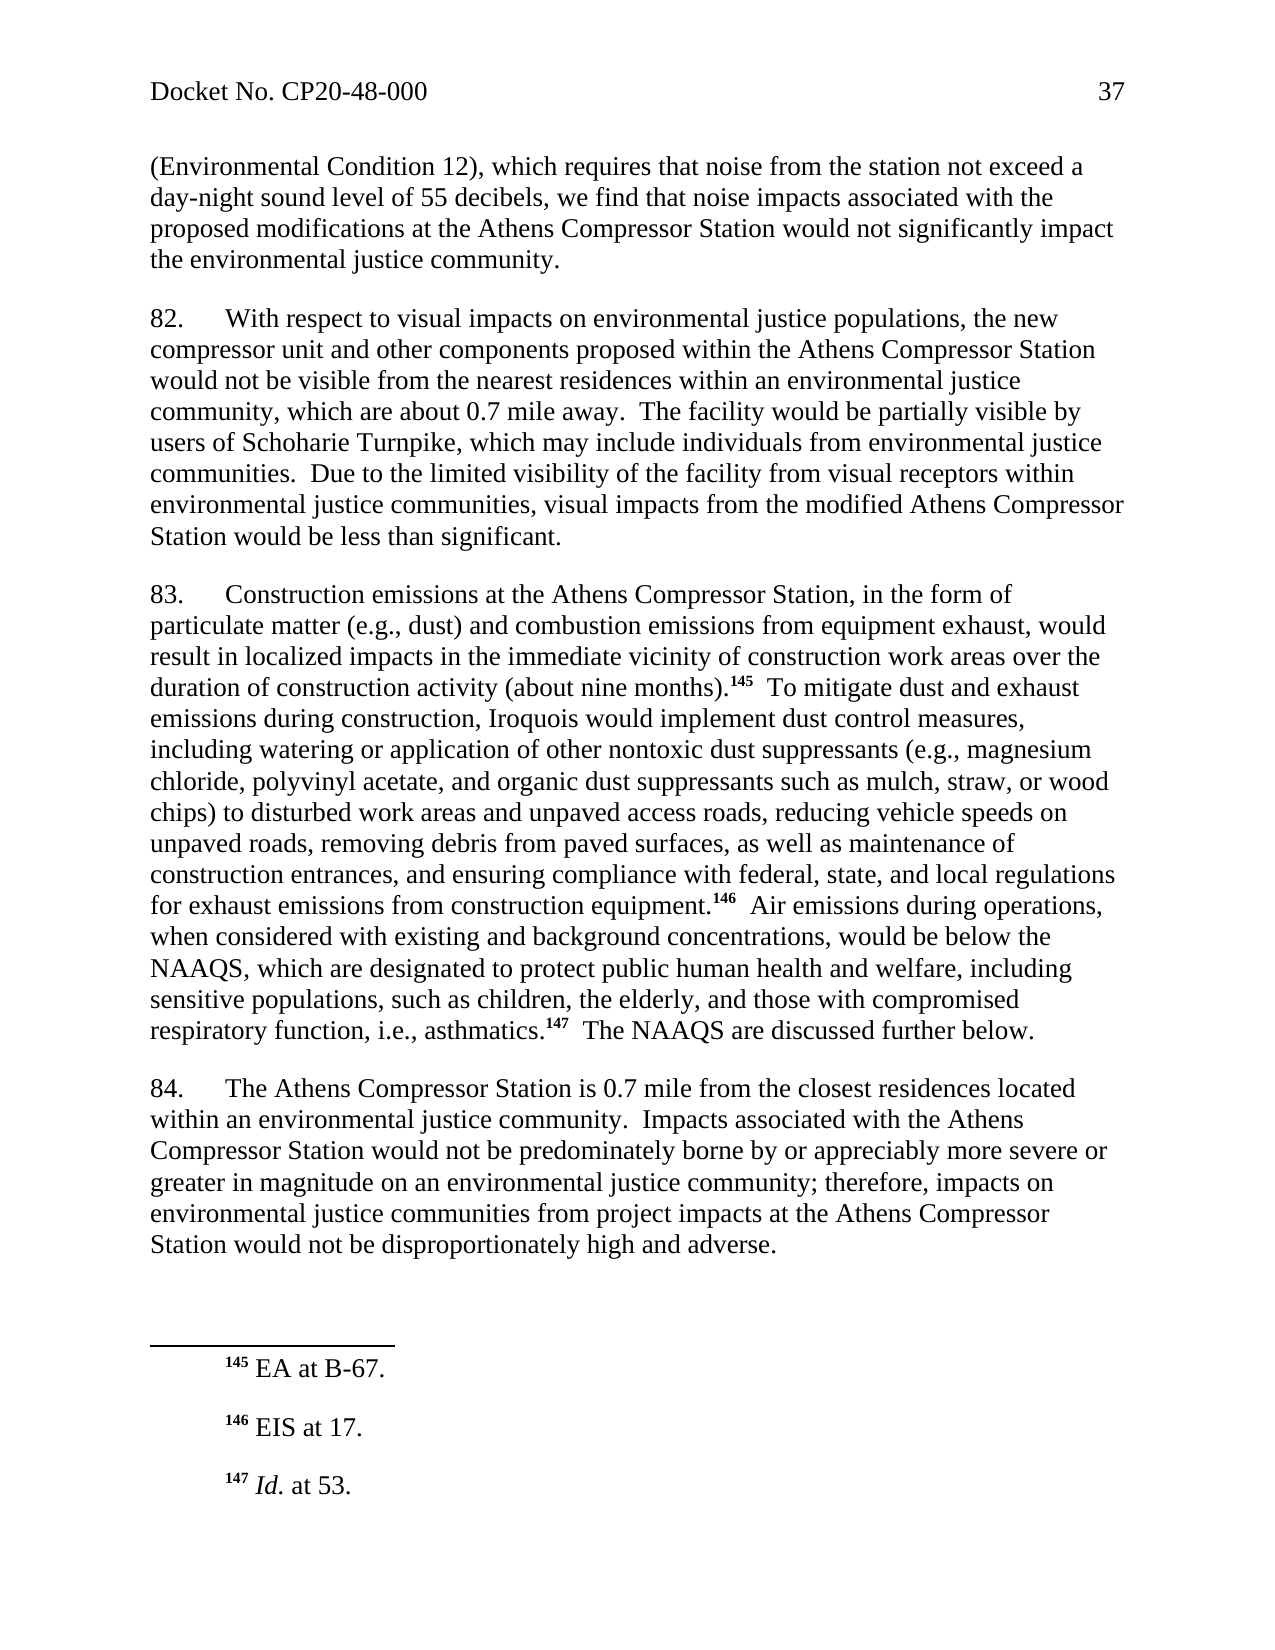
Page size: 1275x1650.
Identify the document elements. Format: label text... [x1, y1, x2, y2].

text The Athens Compressor Station is 0.7 mile from the closest residences located within an environmental justice community. Impacts associated with the Athens Compressor Station would not be predominately borne by or appreciably more severe or greater in magnitude on an environmental justice community; therefore, impacts on environmental justice communities from project impacts at the Athens Compressor Station would not be disproportionately high and adverse. [150, 1072, 1125, 1259]
text With respect to visual impacts on environmental justice populations, the new compressor unit and other components proposed within the Athens Compressor Station would not be visible from the nearest residences within an environmental justice community, which are about 0.7 mile away. The facility would be partially visible by users of Schoharie Turnpike, which may include individuals from environmental justice communities. Due to the limited visibility of the facility from visual receptors within environmental justice communities, visual impacts from the modified Athens Compressor Station would be less than significant. [150, 302, 1125, 551]
text Construction emissions at the Athens Compressor Station, in the form of particulate matter (e.g., dust) and combustion emissions from equipment exhaust, would result in localized impacts in the immediate vicinity of construction work areas over the duration of construction activity (about nine months). To mitigate dust and exhaust emissions during construction, Iroquois would implement dust control measures, including watering or application of other nontoxic dust suppressants (e.g., magnesium chloride, polyvinyl acetate, and organic dust suppressants such as mulch, straw, or wood chips) to disturbed work areas and unpaved access roads, reducing vehicle speeds on unpaved roads, removing debris from paved surfaces, as well as maintenance of construction entrances, and ensuring compliance with federal, state, and local regulations for exhaust emissions from construction equipment. Air emissions during operations, when considered with existing and background concentrations, would be below the NAAQS, which are designated to protect public human health and welfare, including sensitive populations, such as children, the elderly, and those with compromised respiratory function, i.e., asthmatics. The NAAQS are discussed further below. [150, 578, 1125, 1045]
text The EA and final EIS state that there would not be a perceptible increase in noise associated with the project for nearby residences, including residences within the newly identified environmental justice community in proximity to the Athens Compressor Station. The residences located within the environmental justice community closest to the Athens Compressor Station (Census Tract 809, Block Group 3) are about 0.7 mile away. Given this distance and the noise condition included in the appendix to this order (Environmental Condition 12), which requires that noise from the station not exceed a day-night sound level of 55 decibels, we find that noise impacts associated with the proposed modifications at the Athens Compressor Station would not significantly impact the environmental justice community. [150, 150, 1125, 274]
